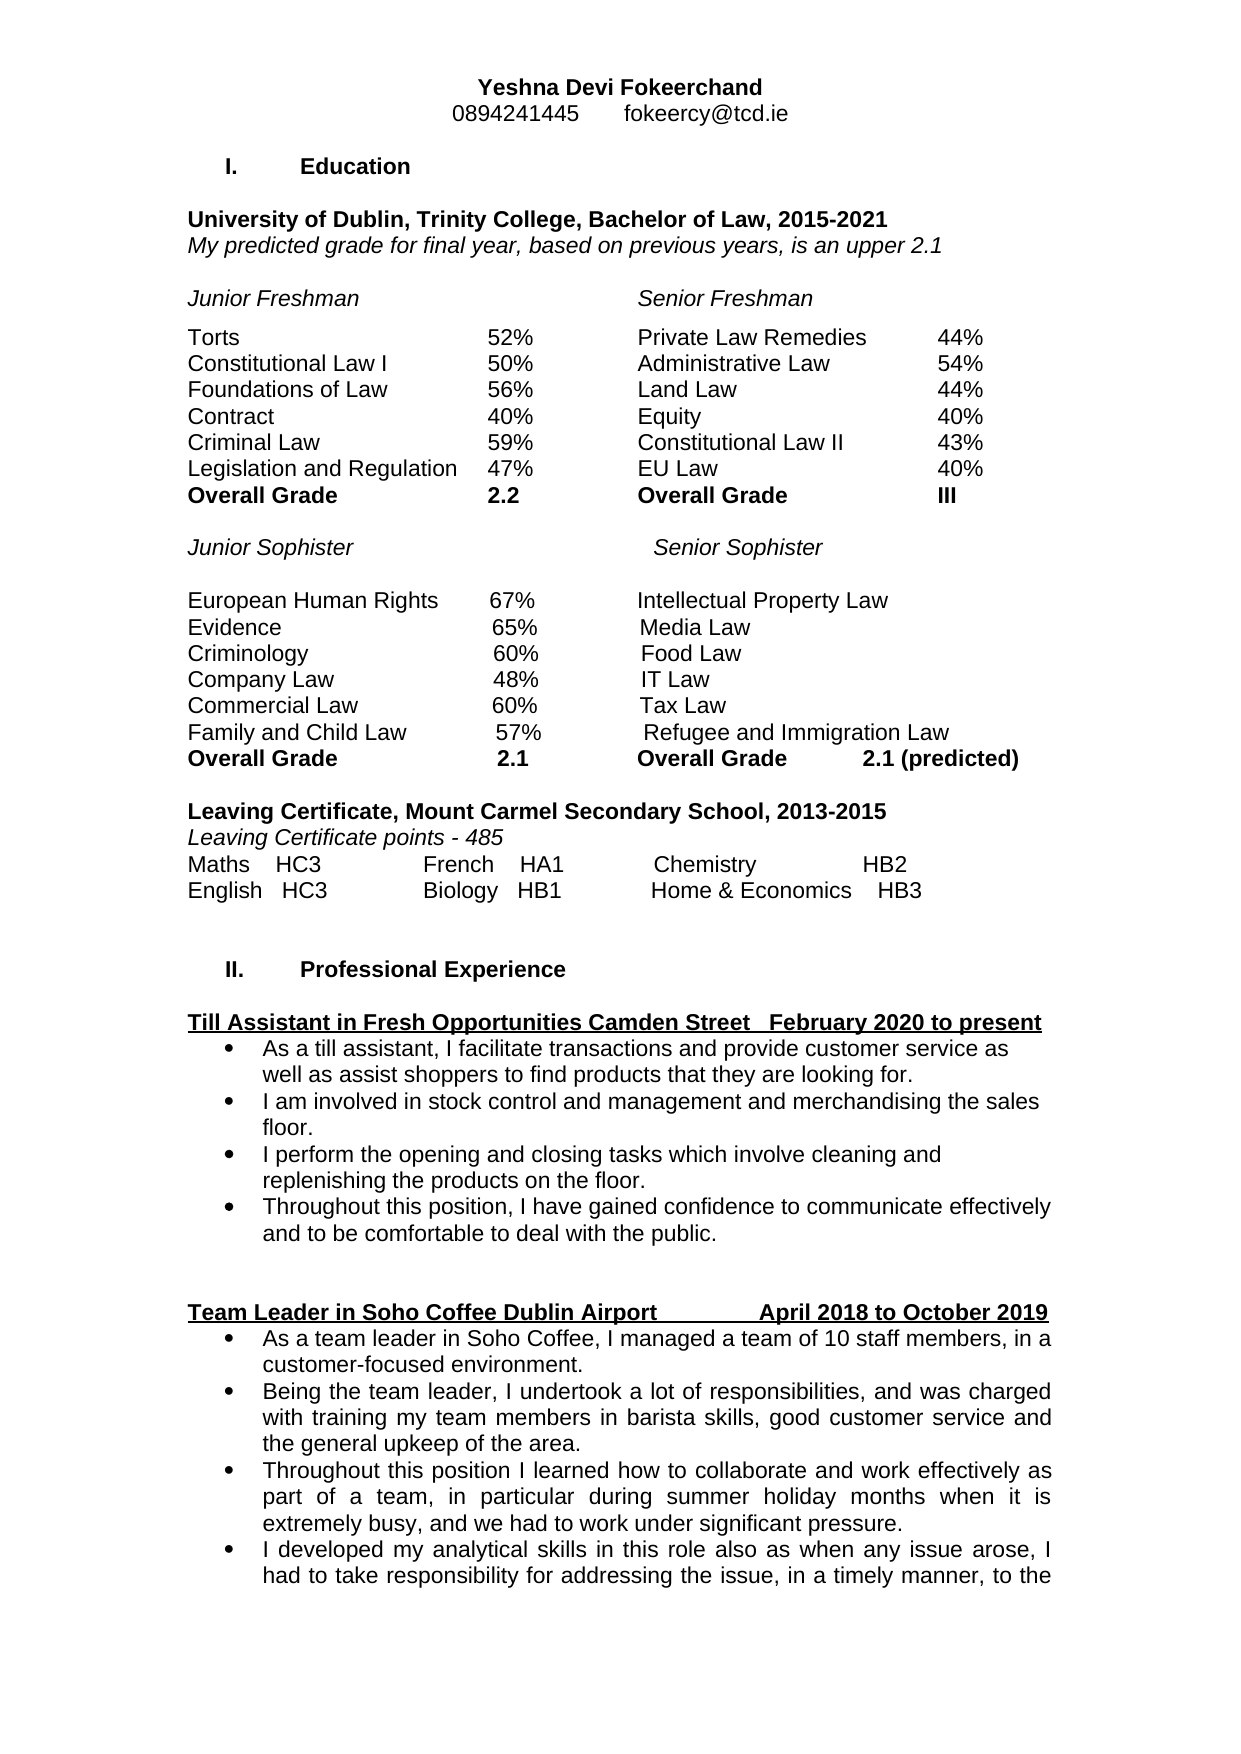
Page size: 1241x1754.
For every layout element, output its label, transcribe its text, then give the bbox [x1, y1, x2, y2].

text Overall Grade 2.2 Overall Grade III [187, 482, 1053, 508]
text Team Leader in Soho Coffee Dublin Airport April 2018 to October 2019 [187, 1299, 1053, 1325]
list Education [225, 153, 1053, 179]
list As a team leader in Soho Coffee, I managed a team of 10 staff members, in a customer-focused environment. [225, 1325, 1053, 1378]
list I perform the opening and closing tasks which involve cleaning and replenishing the products on the floor. [225, 1141, 1053, 1193]
text Junior Freshman Senior Freshman [187, 285, 1053, 311]
text My predicted grade for final year, based on previous years, is an upper 2.1 [187, 232, 1053, 258]
text Foundations of Law 56% Land Law 44% [187, 376, 1053, 403]
text Torts 52% Private Law Remedies 44% [187, 323, 1053, 350]
text Family and Child Law 57% Refugee and Immigration Law [187, 719, 1053, 745]
text Company Law 48% IT Law [187, 666, 1053, 692]
list I am involved in stock control and management and merchandising the sales floor. [225, 1088, 1053, 1141]
text Commercial Law 60% Tax Law [187, 692, 1053, 719]
text 0894241445 fokeercy@tcd.ie [187, 100, 1053, 127]
list As a till assistant, I facilitate transactions and provide customer service as well as assist shoppers to find products that they are looking for. [225, 1035, 1053, 1088]
list Professional Experience [225, 956, 1053, 982]
text Evidence 65% Media Law [187, 613, 1053, 640]
text Criminology 60% Food Law [187, 640, 1053, 666]
text European Human Rights 67% Intellectual Property Law [187, 587, 1053, 613]
text Yeshna Devi Fokeerchand [187, 74, 1053, 100]
text Criminal Law 59% Constitutional Law II 43% [187, 429, 1053, 455]
text Leaving Certificate points - 485 [187, 824, 1053, 851]
text University of Dublin, Trinity College, Bachelor of Law, 2015-2021 [187, 206, 1053, 232]
list Throughout this position, I have gained confidence to communicate effectively and to be comfortable to deal with the public. [225, 1193, 1053, 1246]
text Till Assistant in Fresh Opportunities Camden Street February 2020 to present [187, 1009, 1053, 1035]
text English HC3 Biology HB1 Home & Economics HB3 [187, 877, 1053, 903]
text Constitutional Law I 50% Administrative Law 54% [187, 350, 1053, 376]
text Maths HC3 French HA1 Chemistry HB2 [187, 851, 1053, 877]
text Contract 40% Equity 40% [187, 403, 1053, 429]
text Legislation and Regulation 47% EU Law 40% [187, 455, 1053, 482]
text Leaving Certificate, Mount Carmel Secondary School, 2013-2015 [187, 798, 1053, 824]
text Junior Sophister Senior Sophister [187, 534, 1053, 561]
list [225, 1536, 1053, 1588]
text Overall Grade 2.1 Overall Grade 2.1 (predicted) [187, 745, 1053, 772]
list Throughout this position I learned how to collaborate and work effectively as part of a team, in particular during summer holiday months when it is extremely busy, and we had to work under significant pressure. [225, 1457, 1053, 1536]
list Being the team leader, I undertook a lot of responsibilities, and was charged with training my team members in barista skills, good customer service and the general upkeep of the area. [225, 1378, 1053, 1457]
